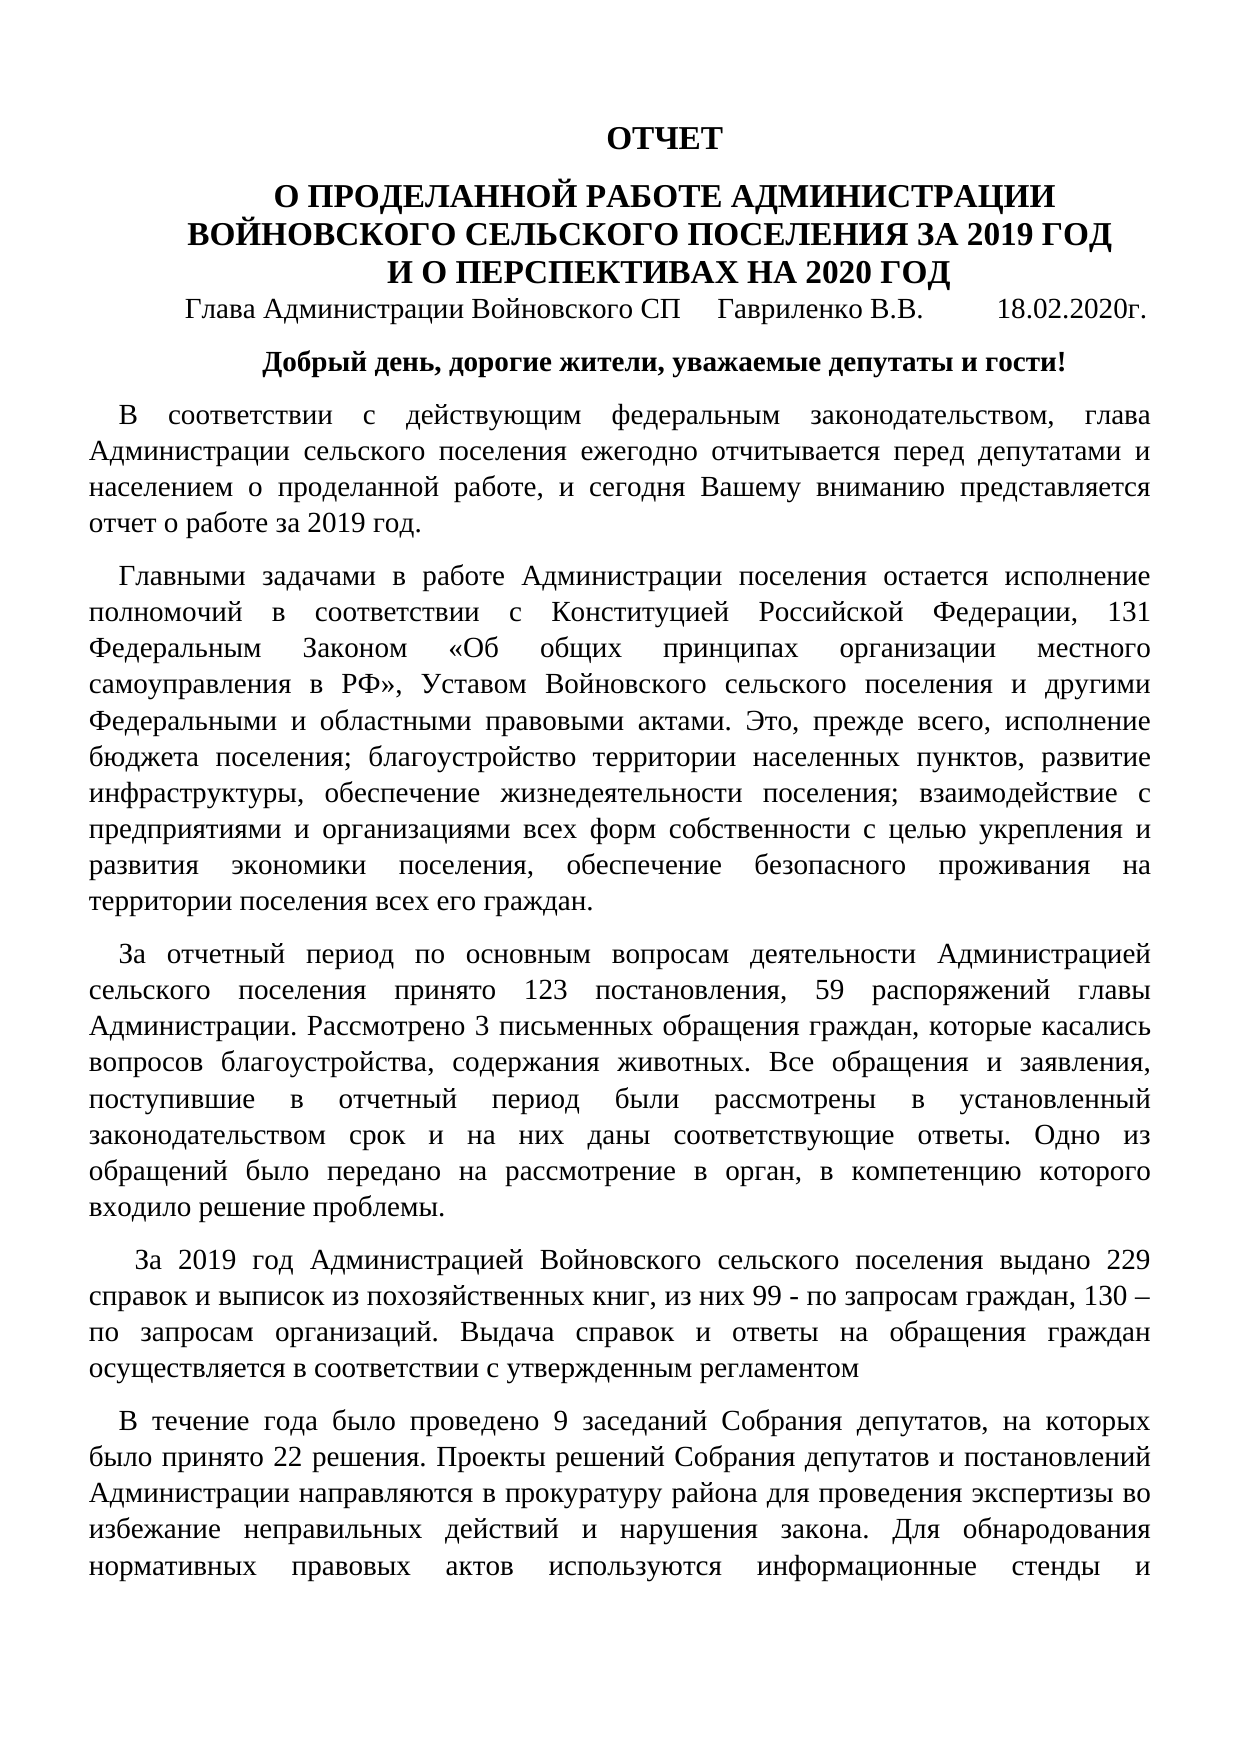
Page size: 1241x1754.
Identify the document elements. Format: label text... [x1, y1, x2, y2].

text ОТЧЕТ [148, 118, 1152, 156]
text И О ПЕРСПЕКТИВАХ НА 2020 ГОД [148, 253, 1152, 291]
text В соответствии с действующим федеральным законодательством, глава Администрации сельского поселения ежегодно отчитывается перед депутатами и населением о проделанной работе, и сегодня Вашему вниманию представляется отчет о работе за 2019 год. [89, 397, 1152, 539]
text За отчетный период по основным вопросам деятельности Администрацией сельского поселения принято 123 постановления, 59 распоряжений главы Администрации. Рассмотрено 3 письменных обращения граждан, которые касались вопросов благоустройства, содержания животных. Все обращения и заявления, поступившие в отчетный период были рассмотрены в установленный законодательством срок и на них даны соответствующие ответы. Одно из обращений было передано на рассмотрение в орган, в компетенцию которого входило решение проблемы. [89, 936, 1152, 1223]
text За 2019 год Администрацией Войновского сельского поселения выдано 229 справок и выписок из похозяйственных книг, из них 99 - по запросам граждан, 130 – по запросам организаций. Выдача справок и ответы на обращения граждан осуществляется в соответствии с утвержденным регламентом [89, 1242, 1152, 1384]
text Глава Администрации Войновского СП Гавриленко В.В. 18.02.2020г. [148, 291, 1152, 325]
text Главными задачами в работе Администрации поселения остается исполнение полномочий в соответствии с Конституцией Российской Федерации, 131 Федеральным Законом «Об общих принципах организации местного самоуправления в РФ», Уставом Войновского сельского поселения и другими Федеральными и областными правовыми актами. Это, прежде всего, исполнение бюджета поселения; благоустройство территории населенных пунктов, развитие инфраструктуры, обеспечение жизнедеятельности поселения; взаимодействие с предприятиями и организациями всех форм собственности с целью укрепления и развития экономики поселения, обеспечение безопасного проживания на территории поселения всех его граждан. [89, 558, 1152, 917]
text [89, 1403, 1152, 1581]
text О ПРОДЕЛАННОЙ РАБОТЕ АДМИНИСТРАЦИИ ВОЙНОВСКОГО СЕЛЬСКОГО ПОСЕЛЕНИЯ ЗА 2019 ГОД [148, 176, 1152, 253]
text Добрый день, дорогие жители, уважаемые депутаты и гости! [148, 344, 1152, 377]
